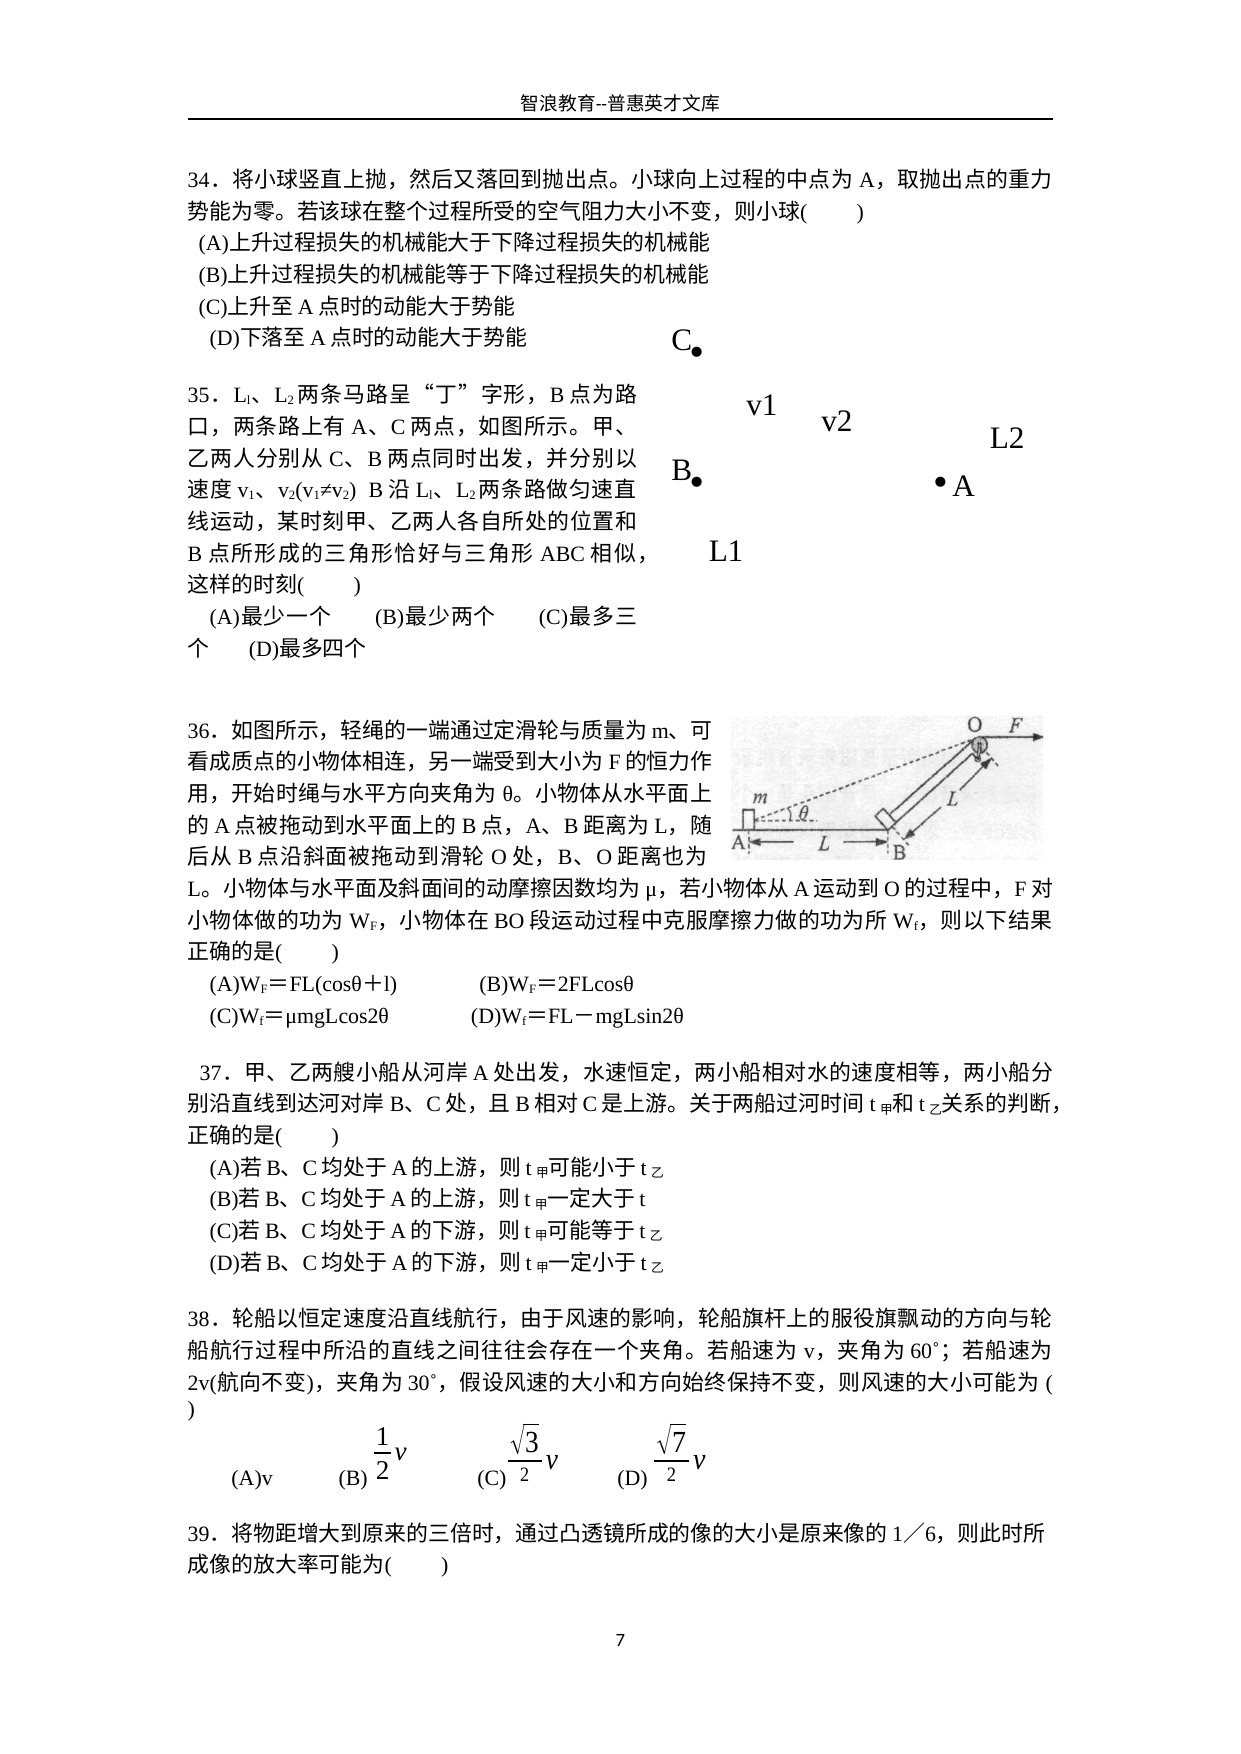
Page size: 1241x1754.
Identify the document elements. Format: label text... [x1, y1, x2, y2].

text (B)若B、C均处于A的上游，则t甲一定大于t [187, 1181, 1053, 1213]
text (C)上升至A点时的动能大于势能 [187, 289, 1053, 320]
text (D)下落至A点时的动能大于势能 [187, 320, 1053, 352]
text (C)若B、C均处于A的下游，则t甲可能等于t乙 [187, 1213, 1053, 1244]
text 34．将小球竖直上抛，然后又落回到抛出点。小球向上过程的中点为A，取抛出点的重力势能为零。若该球在整个过程所受的空气阻力大小不变，则小球( ) [187, 162, 1053, 225]
picture [731, 716, 1044, 860]
text (A)v (B) (C) (D) [187, 1422, 1053, 1490]
text 36．如图所示，轻绳的一端通过定滑轮与质量为m、可看成质点的小物体相连，另一端受到大小为F的恒力作用，开始时绳与水平方向夹角为θ。小物体从水平面上的A点被拖动到水平面上的B点，A、B距离为L，随后从B点沿斜面被拖动到滑轮O处，B、O距离也为L。小物体与水平面及斜面间的动摩擦因数均为μ，若小物体从A运动到O的过程中，F对小物体做的功为WF，小物体在BO段运动过程中克服摩擦力做的功为所Wf，则以下结果正确的是( ) [187, 713, 1053, 966]
text 39．将物距增大到原来的三倍时，通过凸透镜所成的像的大小是原来像的1／6，则此时所 [187, 1516, 1053, 1547]
text (A)若B、C均处于A的上游，则t甲可能小于t乙 [187, 1149, 1053, 1181]
text 成像的放大率可能为( ) [187, 1547, 1053, 1579]
text (A)WF＝FL(cosθ＋l) (B)WF＝2FLcosθ [187, 966, 1053, 998]
text 37．甲、乙两艘小船从河岸A处出发，水速恒定，两小船相对水的速度相等，两小船分别沿直线到达河对岸B、C处，且B相对C是上游。关于两船过河时间t甲和t乙关系的判断，正确的是( ) [187, 1054, 1053, 1149]
text (B)上升过程损失的机械能等于下降过程损失的机械能 [187, 257, 1053, 289]
text 35．Ll、L2两条马路呈“丁”字形，B点为路口，两条路上有A、C两点，如图所示。甲、乙两人分别从C、B两点同时出发，并分别以速度v1、v2(v1≠v2) B沿Ll、L2两条路做匀速直线运动，某时刻甲、乙两人各自所处的位置和B点所形成的三角形恰好与三角形ABC相似，这样的时刻( ) [187, 377, 1053, 599]
text 38．轮船以恒定速度沿直线航行，由于风速的影响，轮船旗杆上的服役旗飘动的方向与轮船航行过程中所沿的直线之间往往会存在一个夹角。若船速为v，夹角为60˚；若船速为2v(航向不变)，夹角为30˚，假设风速的大小和方向始终保持不变，则风速的大小可能为 ( ) [187, 1301, 1053, 1422]
text (A)上升过程损失的机械能大于下降过程损失的机械能 [187, 225, 1053, 257]
text (C)Wf＝μmgLcos2θ (D)Wf＝FL－mgLsin2θ [187, 998, 1053, 1029]
text (A)最少一个 (B)最少两个 (C)最多三个 (D)最多四个 [187, 599, 1053, 662]
text (D)若B、C均处于A的下游，则t甲一定小于t乙 [187, 1244, 1053, 1276]
